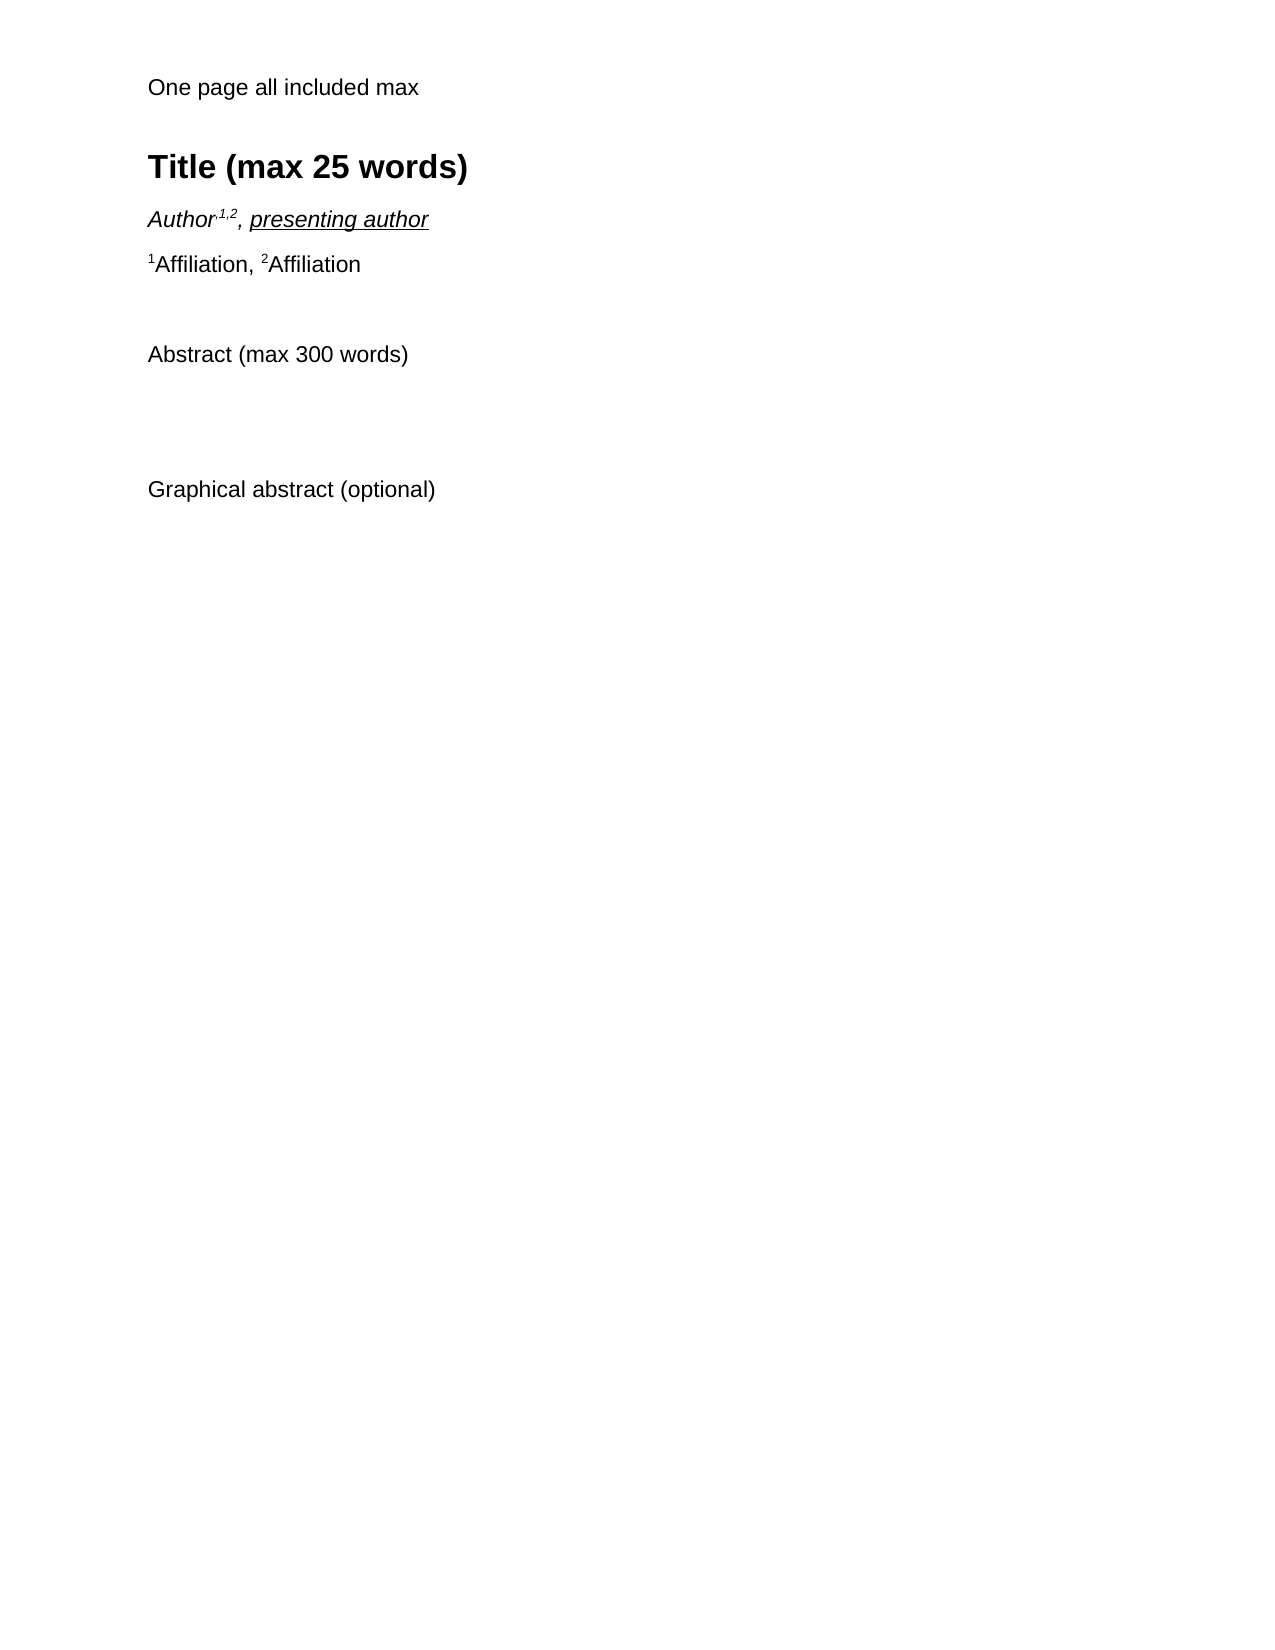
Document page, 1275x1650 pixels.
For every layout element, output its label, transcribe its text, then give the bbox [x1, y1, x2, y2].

text Title (max 25 words) [148, 148, 1127, 186]
text Abstract (max 300 words) [148, 341, 1127, 367]
text 1Affiliation, 2Affiliation [148, 251, 1127, 277]
text Author,1,2, presenting author [148, 206, 1127, 232]
text Graphical abstract (optional) [148, 476, 1127, 503]
